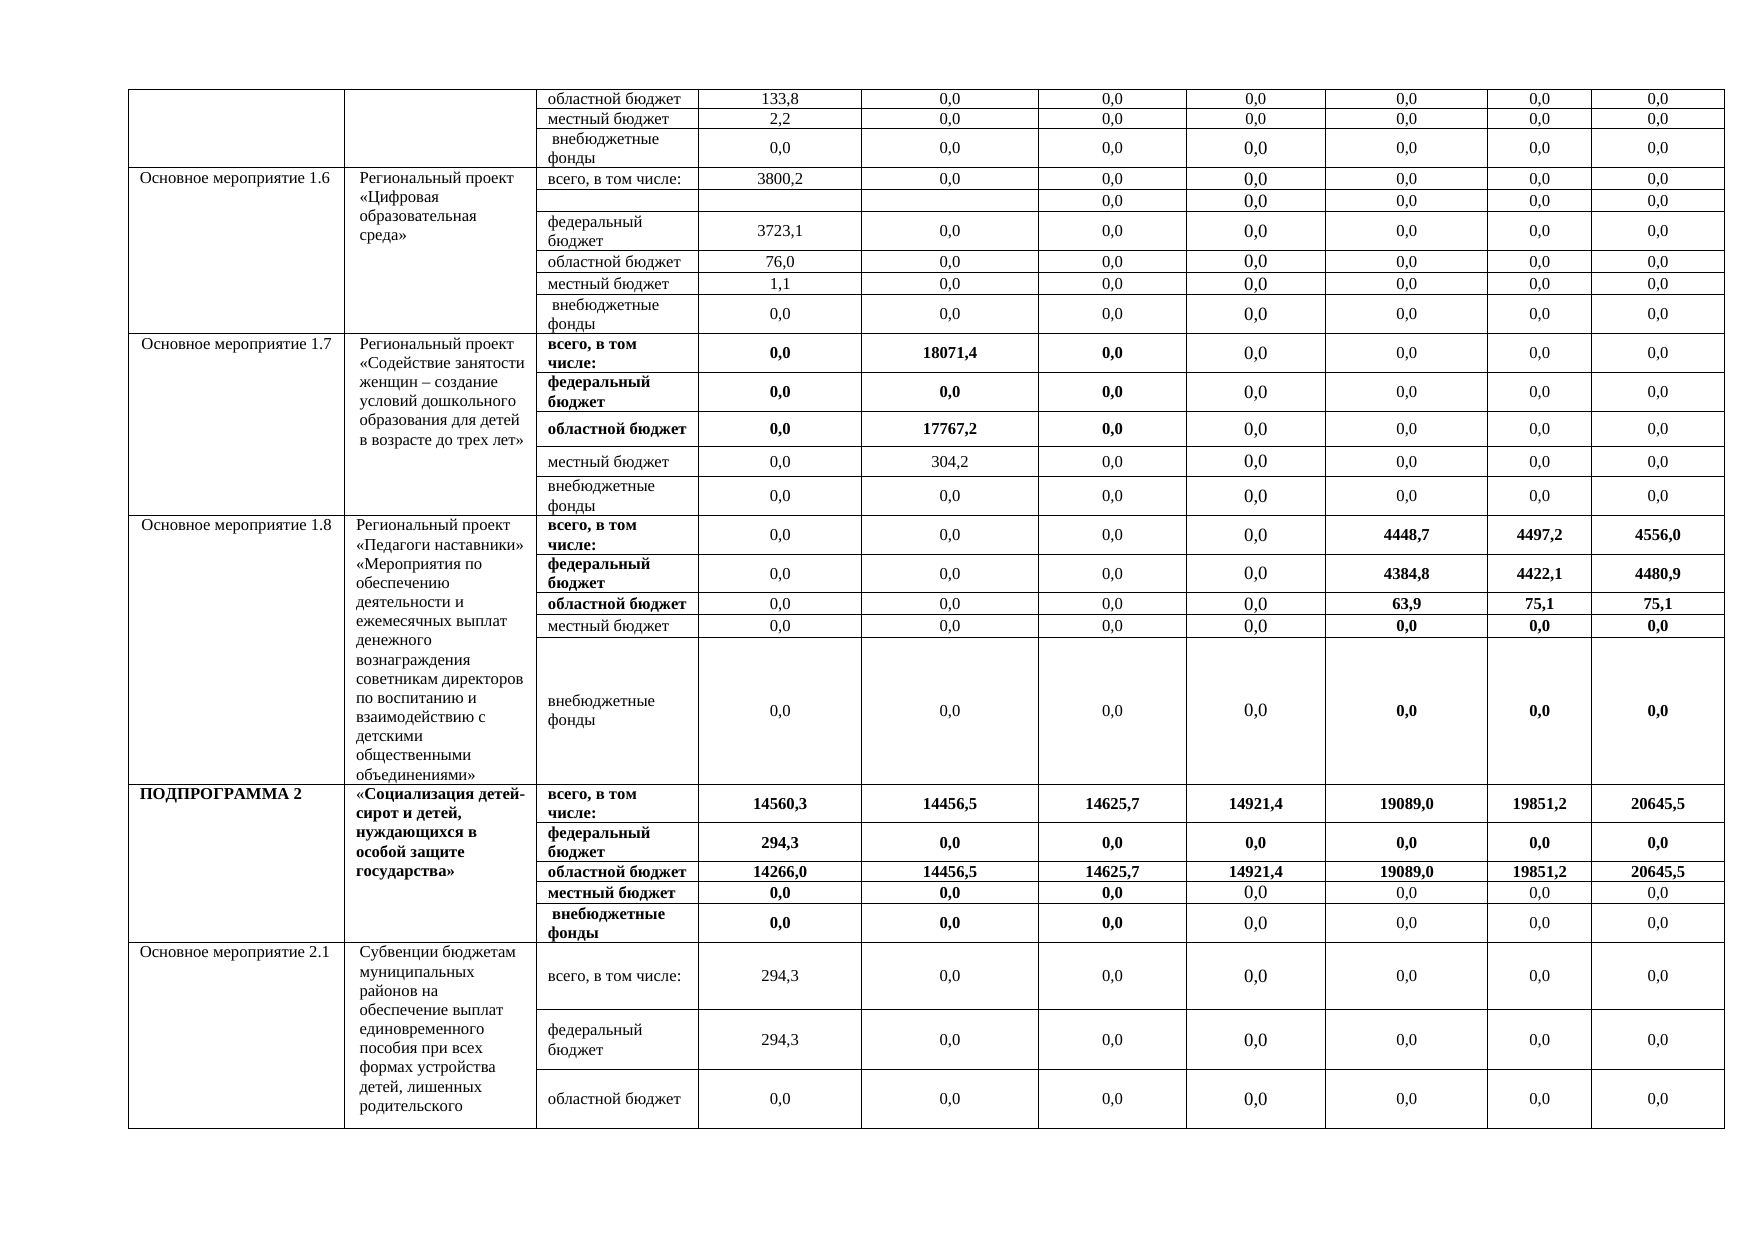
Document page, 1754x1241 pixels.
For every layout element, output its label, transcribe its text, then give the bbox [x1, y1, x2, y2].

table_cell 0,0 [1187, 212, 1325, 250]
table_cell 0,0 [699, 295, 861, 333]
table_cell 0,0 [1039, 251, 1186, 272]
table_cell 0,0 [862, 477, 1038, 514]
table_cell всего, в том числе: [537, 334, 698, 372]
table_cell всего, в том числе: [537, 943, 698, 1009]
table_cell 0,0 [1187, 904, 1325, 942]
table_cell 0,0 [699, 334, 861, 372]
table_cell 0,0 [1326, 1070, 1487, 1128]
table_cell 19851,2 [1488, 862, 1591, 881]
table_cell 19851,2 [1488, 785, 1591, 822]
table_cell 0,0 [1592, 129, 1724, 167]
table_cell 294,3 [699, 823, 861, 861]
table_cell 0,0 [1326, 90, 1487, 108]
table_cell 0,0 [1326, 129, 1487, 167]
table_cell 0,0 [1187, 1010, 1325, 1069]
table_cell 0,0 [1326, 251, 1487, 272]
table_cell 0,0 [1187, 90, 1325, 108]
table_cell 0,0 [1187, 373, 1325, 411]
table_cell федеральный бюджет [537, 823, 698, 861]
table_cell 14625,7 [1039, 862, 1186, 881]
table_cell 0,0 [862, 212, 1038, 250]
table_cell Основное мероприятие 1.6 [129, 168, 344, 333]
table_cell 0,0 [1488, 1010, 1591, 1069]
table_cell 0,0 [862, 555, 1038, 592]
table_cell 304,2 [862, 447, 1038, 476]
table_cell 0,0 [1326, 447, 1487, 476]
table_cell 0,0 [1039, 190, 1186, 211]
table_cell 0,0 [1326, 373, 1487, 411]
table_cell 0,0 [862, 638, 1038, 783]
table_cell 0,0 [1488, 190, 1591, 211]
table_cell 0,0 [1488, 904, 1591, 942]
table_cell местный бюджет [537, 615, 698, 636]
table_cell 14921,4 [1187, 785, 1325, 822]
table_cell всего, в том числе: [537, 516, 698, 553]
table_cell Субвенции бюджетам муниципальных районов на обеспечение выплат единовременного пособия при всех формах устройства детей, лишенных родительского попечения в семью [345, 943, 536, 1128]
table_cell областной бюджет [537, 412, 698, 446]
table_cell 0,0 [1187, 516, 1325, 553]
table_cell 0,0 [1187, 273, 1325, 294]
table_cell 0,0 [862, 90, 1038, 108]
table_cell 14266,0 [699, 862, 861, 881]
table_cell 0,0 [1592, 1010, 1724, 1069]
table_cell 0,0 [1592, 168, 1724, 189]
table_cell 0,0 [1592, 904, 1724, 942]
table_cell федеральный бюджет [537, 212, 698, 250]
table_cell 0,0 [1039, 273, 1186, 294]
table_cell 0,0 [1592, 882, 1724, 903]
table_cell 0,0 [1039, 412, 1186, 446]
table_cell 0,0 [1592, 823, 1724, 861]
table_cell федеральный бюджет [537, 555, 698, 592]
table_cell областной бюджет [537, 1070, 698, 1128]
table_cell 0,0 [862, 823, 1038, 861]
table_cell всего, в том числе: [537, 168, 698, 189]
table_cell 0,0 [862, 593, 1038, 614]
table_cell 0,0 [1488, 90, 1591, 108]
table_cell 3723,1 [699, 212, 861, 250]
table_cell 0,0 [1039, 212, 1186, 250]
table_cell [537, 190, 698, 211]
table_cell 0,0 [1326, 334, 1487, 372]
table_cell 0,0 [1488, 943, 1591, 1009]
table_cell 0,0 [1592, 90, 1724, 108]
table_cell 0,0 [1187, 295, 1325, 333]
table_cell 0,0 [1592, 638, 1724, 783]
table_cell 0,0 [1488, 109, 1591, 128]
table_cell всего, в том числе: [537, 785, 698, 822]
table_cell 0,0 [1488, 212, 1591, 250]
table_cell 14921,4 [1187, 862, 1325, 881]
table_cell 0,0 [1187, 555, 1325, 592]
table_cell областной бюджет [537, 862, 698, 881]
table_cell 0,0 [862, 109, 1038, 128]
table_cell 0,0 [1187, 593, 1325, 614]
table_cell местный бюджет [537, 447, 698, 476]
table_cell 0,0 [1187, 943, 1325, 1009]
table_cell 0,0 [1039, 109, 1186, 128]
table_cell 0,0 [1592, 477, 1724, 514]
table_cell 0,0 [1326, 638, 1487, 783]
table_cell 0,0 [1592, 295, 1724, 333]
table_cell 0,0 [1187, 334, 1325, 372]
table_cell 0,0 [699, 1070, 861, 1128]
table_cell 0,0 [1326, 823, 1487, 861]
table_cell 0,0 [699, 904, 861, 942]
table_cell 14456,5 [862, 785, 1038, 822]
table_cell 0,0 [699, 615, 861, 636]
table_cell федеральный бюджет [537, 373, 698, 411]
table_cell 0,0 [1592, 447, 1724, 476]
table_cell 4448,7 [1326, 516, 1487, 553]
table_cell 0,0 [1592, 412, 1724, 446]
table_cell 0,0 [1326, 109, 1487, 128]
table_cell 0,0 [862, 615, 1038, 636]
table_cell 75,1 [1488, 593, 1591, 614]
table_cell 0,0 [1592, 251, 1724, 272]
table_cell 0,0 [1488, 412, 1591, 446]
table_cell 0,0 [1488, 334, 1591, 372]
table_cell 0,0 [1488, 373, 1591, 411]
table_cell 14456,5 [862, 862, 1038, 881]
table_cell ПОДПРОГРАММА 2 [129, 785, 344, 942]
table_cell 0,0 [1039, 555, 1186, 592]
table_cell 0,0 [1039, 90, 1186, 108]
table_cell Основное мероприятие 1.7 [129, 334, 344, 514]
table_cell областной бюджет [537, 90, 698, 108]
table_cell 0,0 [862, 273, 1038, 294]
table_cell 0,0 [862, 904, 1038, 942]
table_cell 0,0 [1326, 615, 1487, 636]
table_cell 0,0 [1187, 251, 1325, 272]
table_cell 0,0 [1488, 129, 1591, 167]
table_cell 4384,8 [1326, 555, 1487, 592]
table_cell 0,0 [699, 882, 861, 903]
table_cell 0,0 [699, 516, 861, 553]
table_cell 0,0 [1039, 477, 1186, 514]
table_cell 0,0 [699, 447, 861, 476]
table_cell 0,0 [699, 129, 861, 167]
table_cell 0,0 [699, 373, 861, 411]
table_cell 0,0 [1039, 593, 1186, 614]
table_cell 0,0 [862, 943, 1038, 1009]
table_cell 0,0 [699, 555, 861, 592]
table_cell 0,0 [1039, 882, 1186, 903]
table_cell Региональный проект «Содействие занятости женщин – создание условий дошкольного образования для детей в возрасте до трех лет» [345, 334, 536, 514]
table_cell 0,0 [1187, 447, 1325, 476]
table_cell 0,0 [1592, 273, 1724, 294]
table_cell 0,0 [862, 168, 1038, 189]
table_cell 20645,5 [1592, 862, 1724, 881]
table_cell 0,0 [862, 295, 1038, 333]
table_cell 0,0 [862, 1010, 1038, 1069]
table_cell 0,0 [1326, 904, 1487, 942]
table_cell 294,3 [699, 943, 861, 1009]
table_cell 0,0 [862, 373, 1038, 411]
table_cell 2,2 [699, 109, 861, 128]
table_cell 14560,3 [699, 785, 861, 822]
table_cell 0,0 [1592, 373, 1724, 411]
table_cell 0,0 [862, 251, 1038, 272]
table_cell местный бюджет [537, 273, 698, 294]
table_cell «Социализация детей-сирот и детей, нуждающихся в особой защите государства» [345, 785, 536, 942]
table_cell 0,0 [1039, 1070, 1186, 1128]
table_cell 0,0 [1488, 615, 1591, 636]
table_cell 0,0 [1187, 109, 1325, 128]
table_cell областной бюджет [537, 251, 698, 272]
table_cell 0,0 [1187, 129, 1325, 167]
table_cell 0,0 [862, 516, 1038, 553]
table_cell 14625,7 [1039, 785, 1186, 822]
table_cell Основное мероприятие 1.8 [129, 516, 344, 783]
table_cell 0,0 [1039, 168, 1186, 189]
table_cell 0,0 [1592, 212, 1724, 250]
table_cell 0,0 [1039, 129, 1186, 167]
table_cell 294,3 [699, 1010, 861, 1069]
table_cell 4480,9 [1592, 555, 1724, 592]
table_cell 0,0 [1187, 190, 1325, 211]
table_cell 0,0 [1592, 943, 1724, 1009]
table_cell 4556,0 [1592, 516, 1724, 553]
table_cell 0,0 [1187, 168, 1325, 189]
table_cell 0,0 [1488, 823, 1591, 861]
table_cell 0,0 [1039, 447, 1186, 476]
table_cell 19089,0 [1326, 862, 1487, 881]
table_cell внебюджетные фонды [537, 295, 698, 333]
table_cell 3800,2 [699, 168, 861, 189]
table_cell 0,0 [1187, 823, 1325, 861]
table_cell 133,8 [699, 90, 861, 108]
table_cell 0,0 [862, 882, 1038, 903]
table_cell 19089,0 [1326, 785, 1487, 822]
table_cell 0,0 [1326, 190, 1487, 211]
table_cell 0,0 [1039, 373, 1186, 411]
table_cell 0,0 [699, 593, 861, 614]
table_cell 0,0 [1039, 638, 1186, 783]
table_cell 1,1 [699, 273, 861, 294]
table_cell Региональный проект «Педагоги наставники» «Мероприятия по обеспечению деятельности и ежемесячных выплат денежного вознаграждения советникам директоров по воспитанию и взаимодействию с детскими общественными объединениями» [345, 516, 536, 783]
table_cell 0,0 [1187, 477, 1325, 514]
table_cell 0,0 [1187, 1070, 1325, 1128]
table_cell 0,0 [862, 129, 1038, 167]
table_cell 0,0 [1488, 882, 1591, 903]
table_cell местный бюджет [537, 882, 698, 903]
table_cell 0,0 [1592, 190, 1724, 211]
table_cell областной бюджет [537, 593, 698, 614]
table_cell 0,0 [699, 638, 861, 783]
table_cell 0,0 [1488, 168, 1591, 189]
table_cell 0,0 [1039, 904, 1186, 942]
table_cell 0,0 [1488, 273, 1591, 294]
table_cell 4422,1 [1488, 555, 1591, 592]
table_cell 0,0 [862, 1070, 1038, 1128]
table_cell федеральный бюджет [537, 1010, 698, 1069]
table_cell 0,0 [1488, 638, 1591, 783]
table_cell 0,0 [1039, 295, 1186, 333]
table_cell 0,0 [1592, 1070, 1724, 1128]
table_cell 0,0 [1488, 447, 1591, 476]
table_cell 0,0 [1326, 1010, 1487, 1069]
table_cell 4497,2 [1488, 516, 1591, 553]
table_cell 0,0 [1592, 615, 1724, 636]
table_cell 0,0 [1039, 334, 1186, 372]
table_cell 0,0 [1039, 823, 1186, 861]
table_cell 17767,2 [862, 412, 1038, 446]
table_cell внебюджетные фонды [537, 638, 698, 783]
table_cell 0,0 [1039, 615, 1186, 636]
table_cell 0,0 [1187, 882, 1325, 903]
table_cell внебюджетные фонды [537, 477, 698, 514]
table_cell 0,0 [1326, 882, 1487, 903]
table_cell 0,0 [1039, 943, 1186, 1009]
table_cell 0,0 [1488, 477, 1591, 514]
table_cell 0,0 [1488, 251, 1591, 272]
table_cell [862, 190, 1038, 211]
table_cell 0,0 [1187, 615, 1325, 636]
table_cell 0,0 [1326, 212, 1487, 250]
table_cell 0,0 [1326, 412, 1487, 446]
table_cell 0,0 [699, 412, 861, 446]
table_cell 0,0 [1326, 477, 1487, 514]
table_cell 18071,4 [862, 334, 1038, 372]
table_cell внебюджетные фонды [537, 129, 698, 167]
table_cell 0,0 [1039, 1010, 1186, 1069]
table_cell 0,0 [1187, 638, 1325, 783]
table_cell 75,1 [1592, 593, 1724, 614]
table_cell 20645,5 [1592, 785, 1724, 822]
table_cell 0,0 [1488, 295, 1591, 333]
table_cell 0,0 [1592, 109, 1724, 128]
table_cell 0,0 [1326, 273, 1487, 294]
table_cell Основное мероприятие 2.1 [129, 943, 344, 1128]
table_cell 0,0 [699, 477, 861, 514]
table_cell 0,0 [1187, 412, 1325, 446]
table_cell 0,0 [1326, 168, 1487, 189]
table_cell 0,0 [1326, 943, 1487, 1009]
table_cell 0,0 [1039, 516, 1186, 553]
table_cell 0,0 [1488, 1070, 1591, 1128]
table_cell 76,0 [699, 251, 861, 272]
table_cell [699, 190, 861, 211]
table_cell Региональный проект «Цифровая образовательная среда» [345, 168, 536, 333]
table_cell внебюджетные фонды [537, 904, 698, 942]
table_cell местный бюджет [537, 109, 698, 128]
table_cell 63,9 [1326, 593, 1487, 614]
table_cell 0,0 [1592, 334, 1724, 372]
table_cell 0,0 [1326, 295, 1487, 333]
